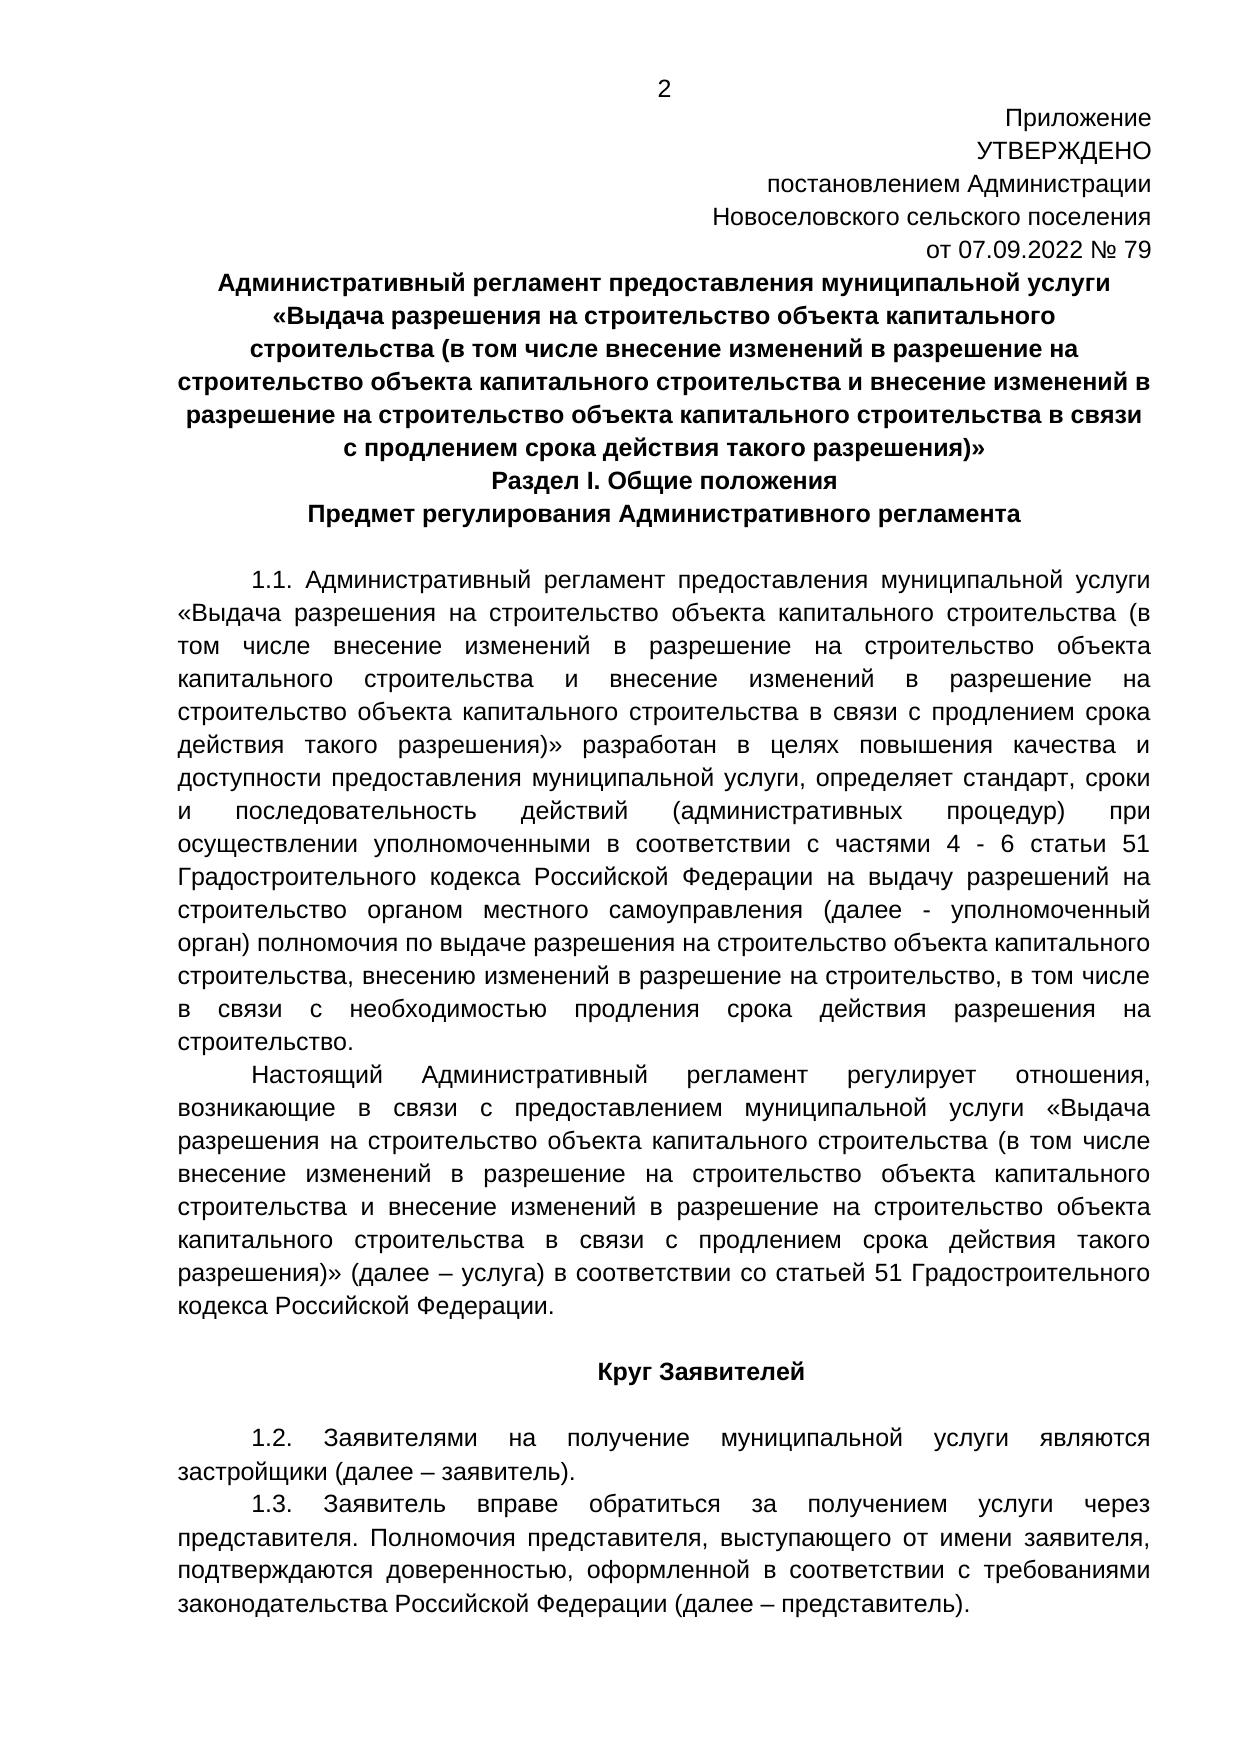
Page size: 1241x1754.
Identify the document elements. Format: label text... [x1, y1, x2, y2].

text Административный регламент предоставления муниципальной услуги «Выдача разрешения на строительство объекта капитального строительства (в том числе внесение изменений в разрешение на строительство объекта капитального строительства и внесение изменений в разрешение на строительство объекта капитального строительства в связи с продлением срока действия такого разрешения)» [177, 268, 1152, 462]
text Предмет регулирования Административного регламента [177, 499, 1152, 528]
text Настоящий Административный регламент регулирует отношения, возникающие в связи с предоставлением муниципальной услуги «Выдача разрешения на строительство объекта капитального строительства (в том числе внесение изменений в разрешение на строительство объекта капитального строительства и внесение изменений в разрешение на строительство объекта капитального строительства в связи с продлением срока действия такого разрешения)» (далее – услуга) в соответствии со статьей 51 Градостроительного кодекса Российской Федерации. [177, 1060, 1152, 1320]
text Новоселовского сельского поселения [177, 202, 1152, 230]
text 1.1. Административный регламент предоставления муниципальной услуги «Выдача разрешения на строительство объекта капитального строительства (в том числе внесение изменений в разрешение на строительство объекта капитального строительства и внесение изменений в разрешение на строительство объекта капитального строительства в связи с продлением срока действия такого разрешения)» разработан в целях повышения качества и доступности предоставления муниципальной услуги, определяет стандарт, сроки и последовательность действий (административных процедур) при осуществлении уполномоченными в соответствии с частями 4 - 6 статьи 51 Градостроительного кодекса Российской Федерации на выдачу разрешений на строительство органом местного самоуправления (далее - уполномоченный орган) полномочия по выдаче разрешения на строительство объекта капитального строительства, внесению изменений в разрешение на строительство, в том числе в связи с необходимостью продления срока действия разрешения на строительство. [177, 565, 1152, 1056]
text 1.2. Заявителями на получение муниципальной услуги являются застройщики (далее – заявитель). [177, 1423, 1152, 1485]
text от 07.09.2022 № 79 [177, 235, 1152, 263]
text Круг Заявителей [177, 1357, 1152, 1386]
text Раздел I. Общие положения [177, 466, 1152, 494]
text 1.3. Заявитель вправе обратиться за получением услуги через представителя. Полномочия представителя, выступающего от имени заявителя, подтверждаются доверенностью, оформленной в соответствии с требованиями законодательства Российской Федерации (далее – представитель). [177, 1489, 1152, 1617]
text постановлением Администрации [177, 169, 1152, 197]
text Приложение [177, 103, 1152, 131]
text УТВЕРЖДЕНО [177, 136, 1152, 164]
